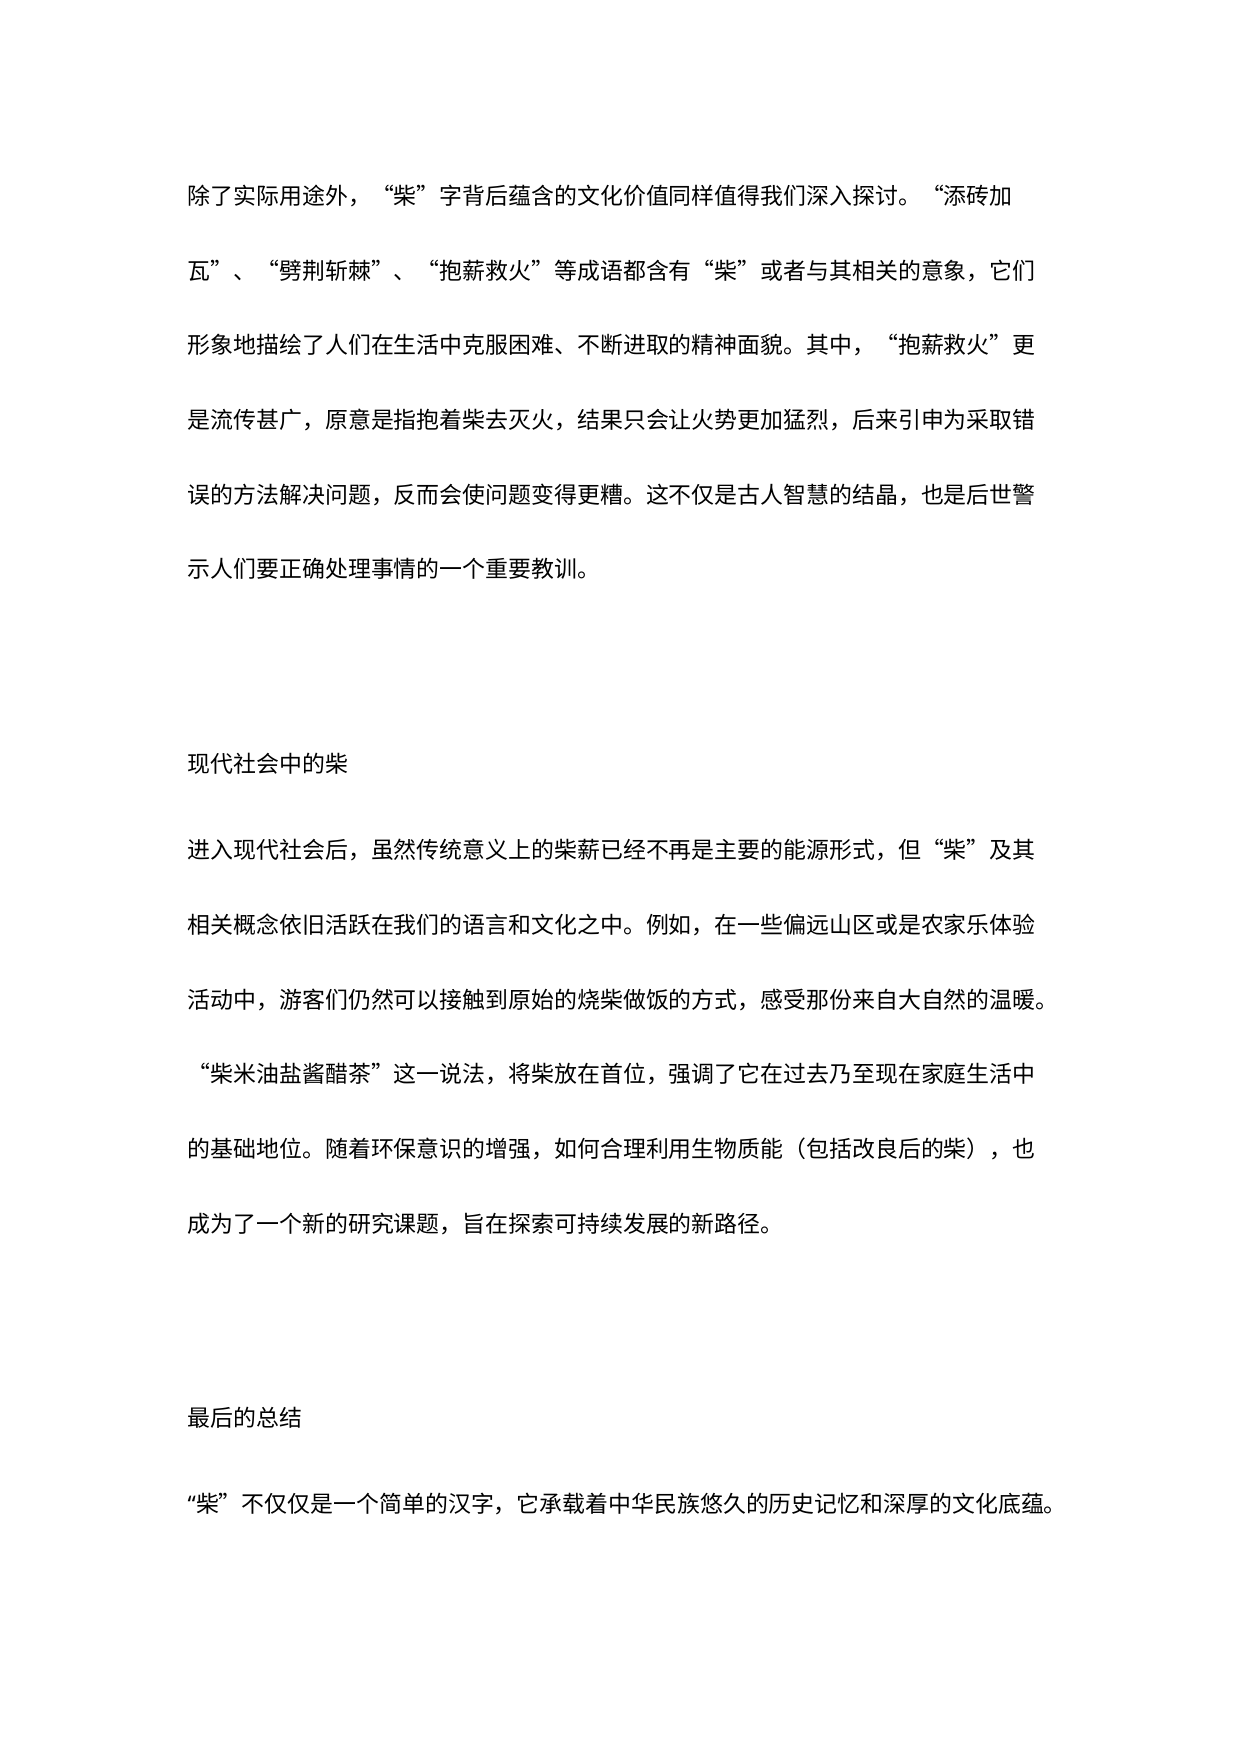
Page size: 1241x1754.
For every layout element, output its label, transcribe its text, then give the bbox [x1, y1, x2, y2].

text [187, 1471, 1053, 1536]
text 最后的总结 [187, 1384, 1053, 1449]
text 除了实际用途外，“柴”字背后蕴含的文化价值同样值得我们深入探讨。“添砖加瓦”、“劈荆斩棘”、“抱薪救火”等成语都含有“柴”或者与其相关的意象，它们形象地描绘了人们在生活中克服困难、不断进取的精神面貌。其中，“抱薪救火”更是流传甚广，原意是指抱着柴去灭火，结果只会让火势更加猛烈，后来引申为采取错误的方法解决问题，反而会使问题变得更糟。这不仅是古人智慧的结晶，也是后世警示人们要正确处理事情的一个重要教训。 [187, 162, 1053, 600]
text 现代社会中的柴 [187, 730, 1053, 795]
text 进入现代社会后，虽然传统意义上的柴薪已经不再是主要的能源形式，但“柴”及其相关概念依旧活跃在我们的语言和文化之中。例如，在一些偏远山区或是农家乐体验活动中，游客们仍然可以接触到原始的烧柴做饭的方式，感受那份来自大自然的温暖。“柴米油盐酱醋茶”这一说法，将柴放在首位，强调了它在过去乃至现在家庭生活中的基础地位。随着环保意识的增强，如何合理利用生物质能（包括改良后的柴），也成为了一个新的研究课题，旨在探索可持续发展的新路径。 [187, 816, 1053, 1255]
